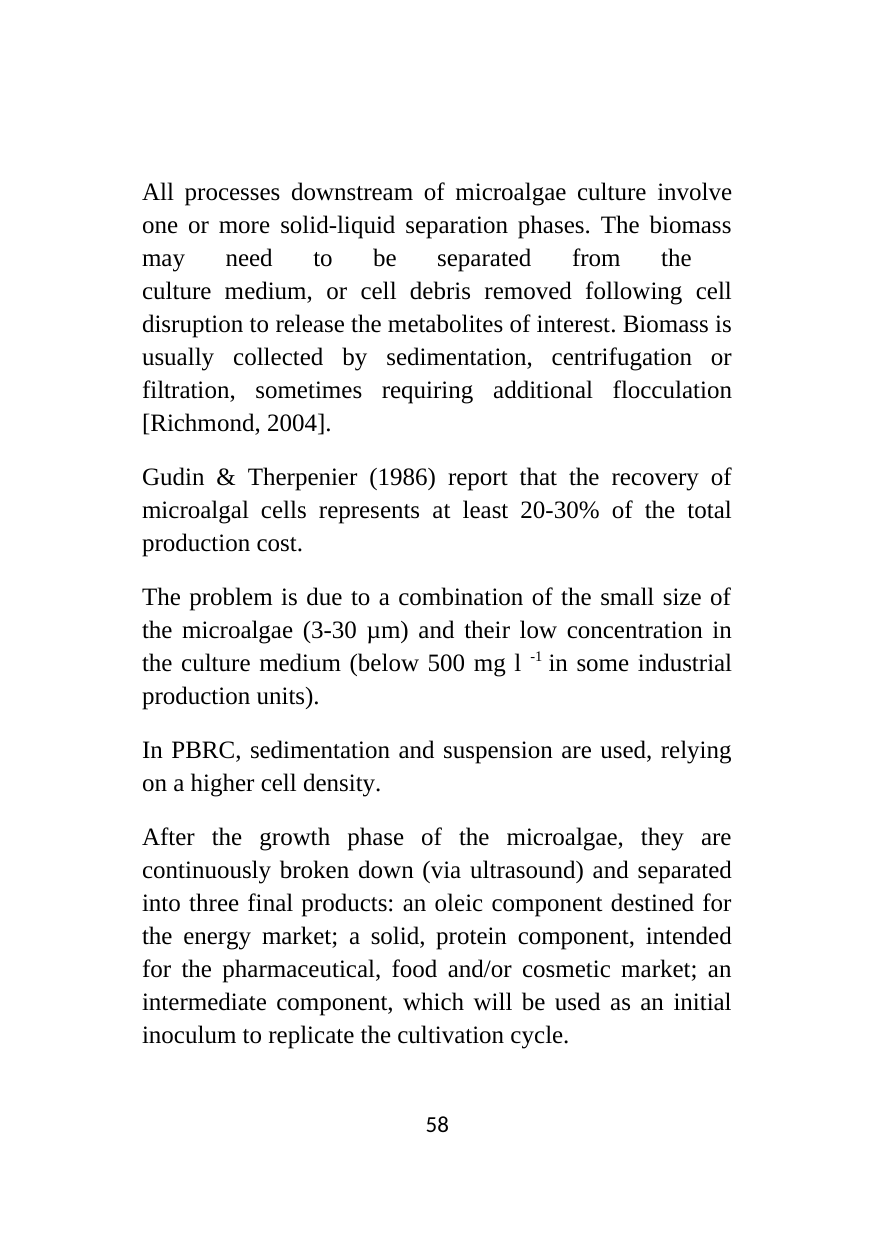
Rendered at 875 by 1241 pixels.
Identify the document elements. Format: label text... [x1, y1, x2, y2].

text Gudin & Therpenier (1986) report that the recovery of microalgal cells represents at least 20-30% of the total production cost. [142, 462, 732, 557]
text All processes downstream of microalgae culture involve one or more solid-liquid separation phases. The biomass may need to be separated from the culture medium, or cell debris removed following cell disruption to release the metabolites of interest. Biomass is usually collected by sedimentation, centrifugation or filtration, sometimes requiring additional flocculation [Richmond, 2004]. [142, 177, 732, 437]
text The problem is due to a combination of the small size of the microalgae (3-30 µm) and their low concentration in the culture medium (below 500 mg l -1 in some industrial production units). [142, 582, 732, 710]
text After the growth phase of the microalgae, they are continuously broken down (via ultrasound) and separated into three final products: an oleic component destined for the energy market; a solid, protein component, intended for the pharmaceutical, food and/or cosmetic market; an intermediate component, which will be used as an initial inoculum to replicate the cultivation cycle. [142, 822, 732, 1049]
text In PBRC, sedimentation and suspension are used, relying on a higher cell density. [142, 735, 732, 797]
